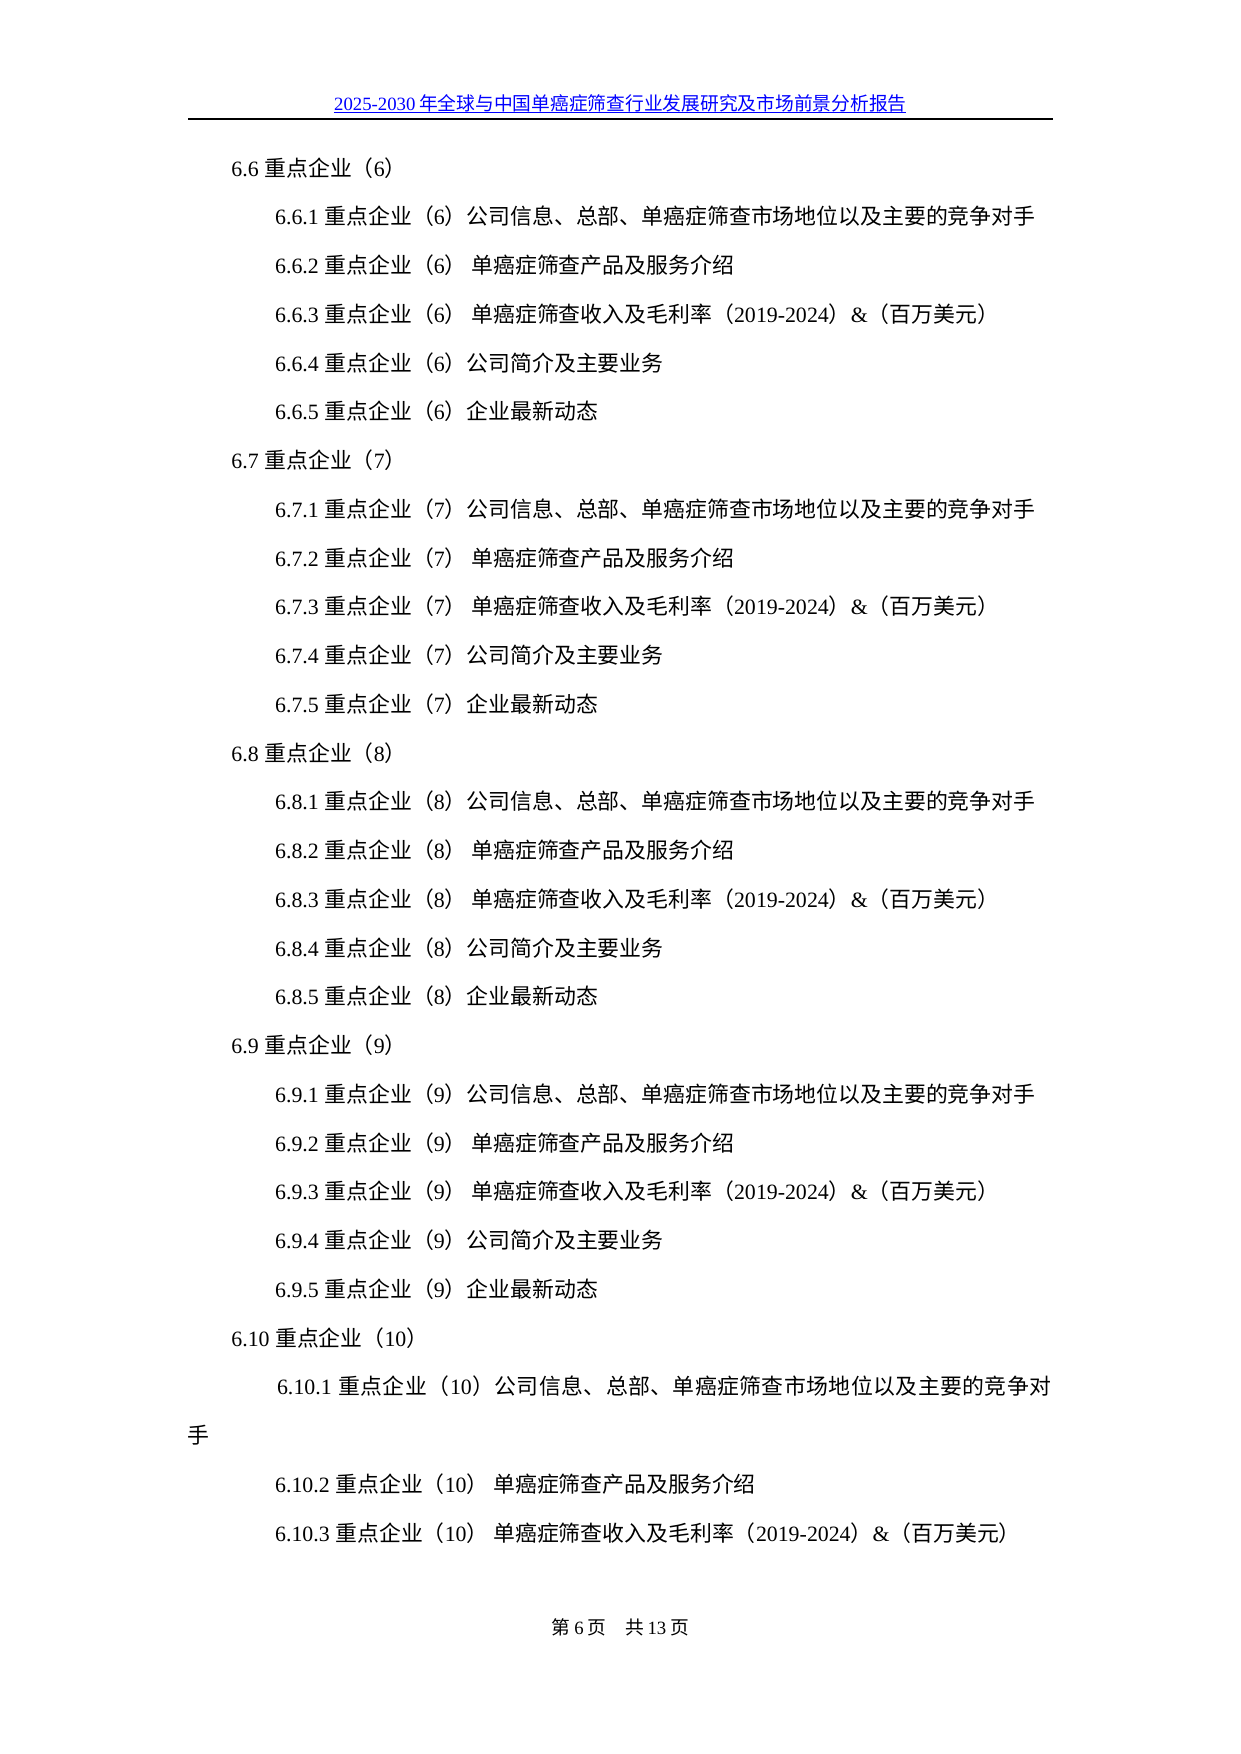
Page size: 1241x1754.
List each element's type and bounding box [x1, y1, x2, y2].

text [187, 150, 1053, 1548]
